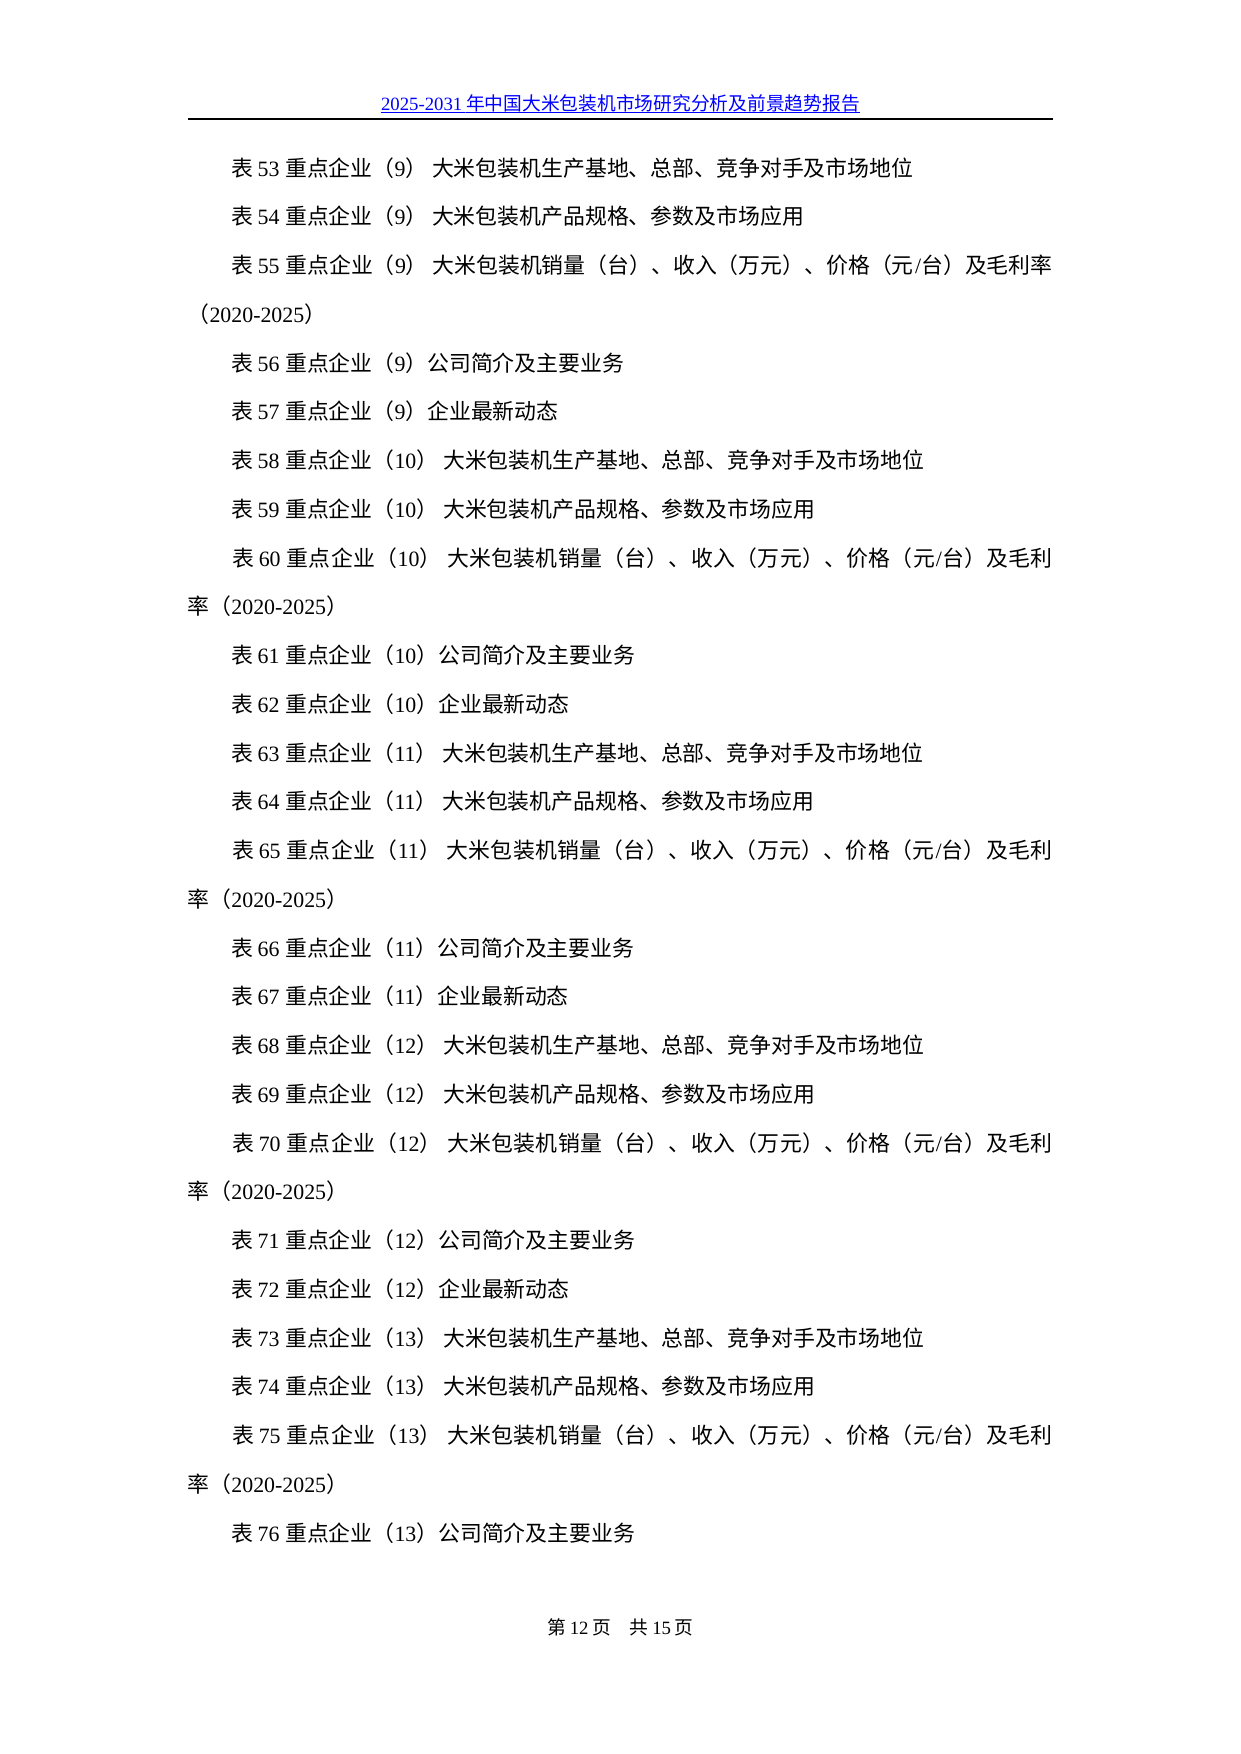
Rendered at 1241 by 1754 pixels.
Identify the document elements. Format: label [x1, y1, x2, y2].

text [187, 150, 1053, 1548]
